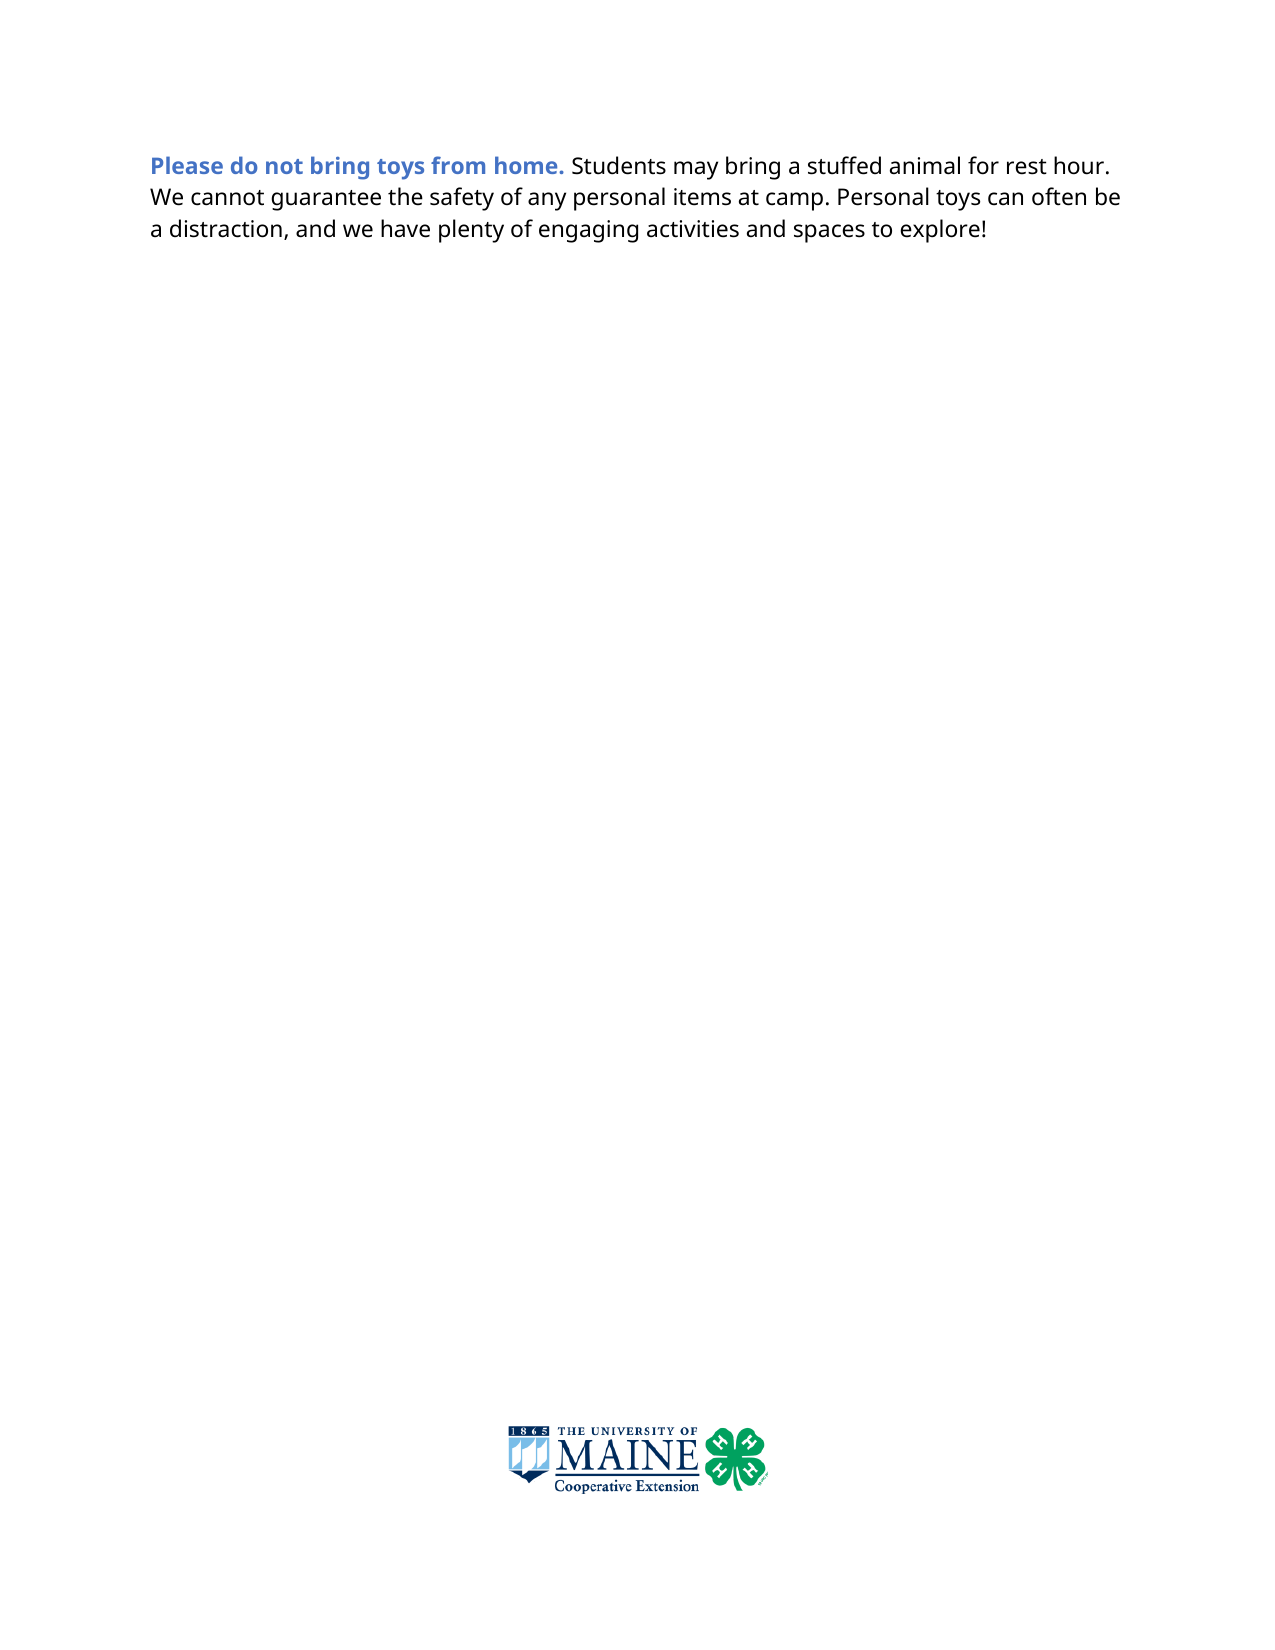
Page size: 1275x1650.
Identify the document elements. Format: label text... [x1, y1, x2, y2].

picture [507, 1425, 768, 1494]
text Please do not bring toys from home. Students may bring a stuffed animal for rest hour. We cannot guarantee the safety of any personal items at camp. Personal toys can often be a distraction, and we have plenty of engaging activities and spaces to explore! [150, 150, 1125, 244]
